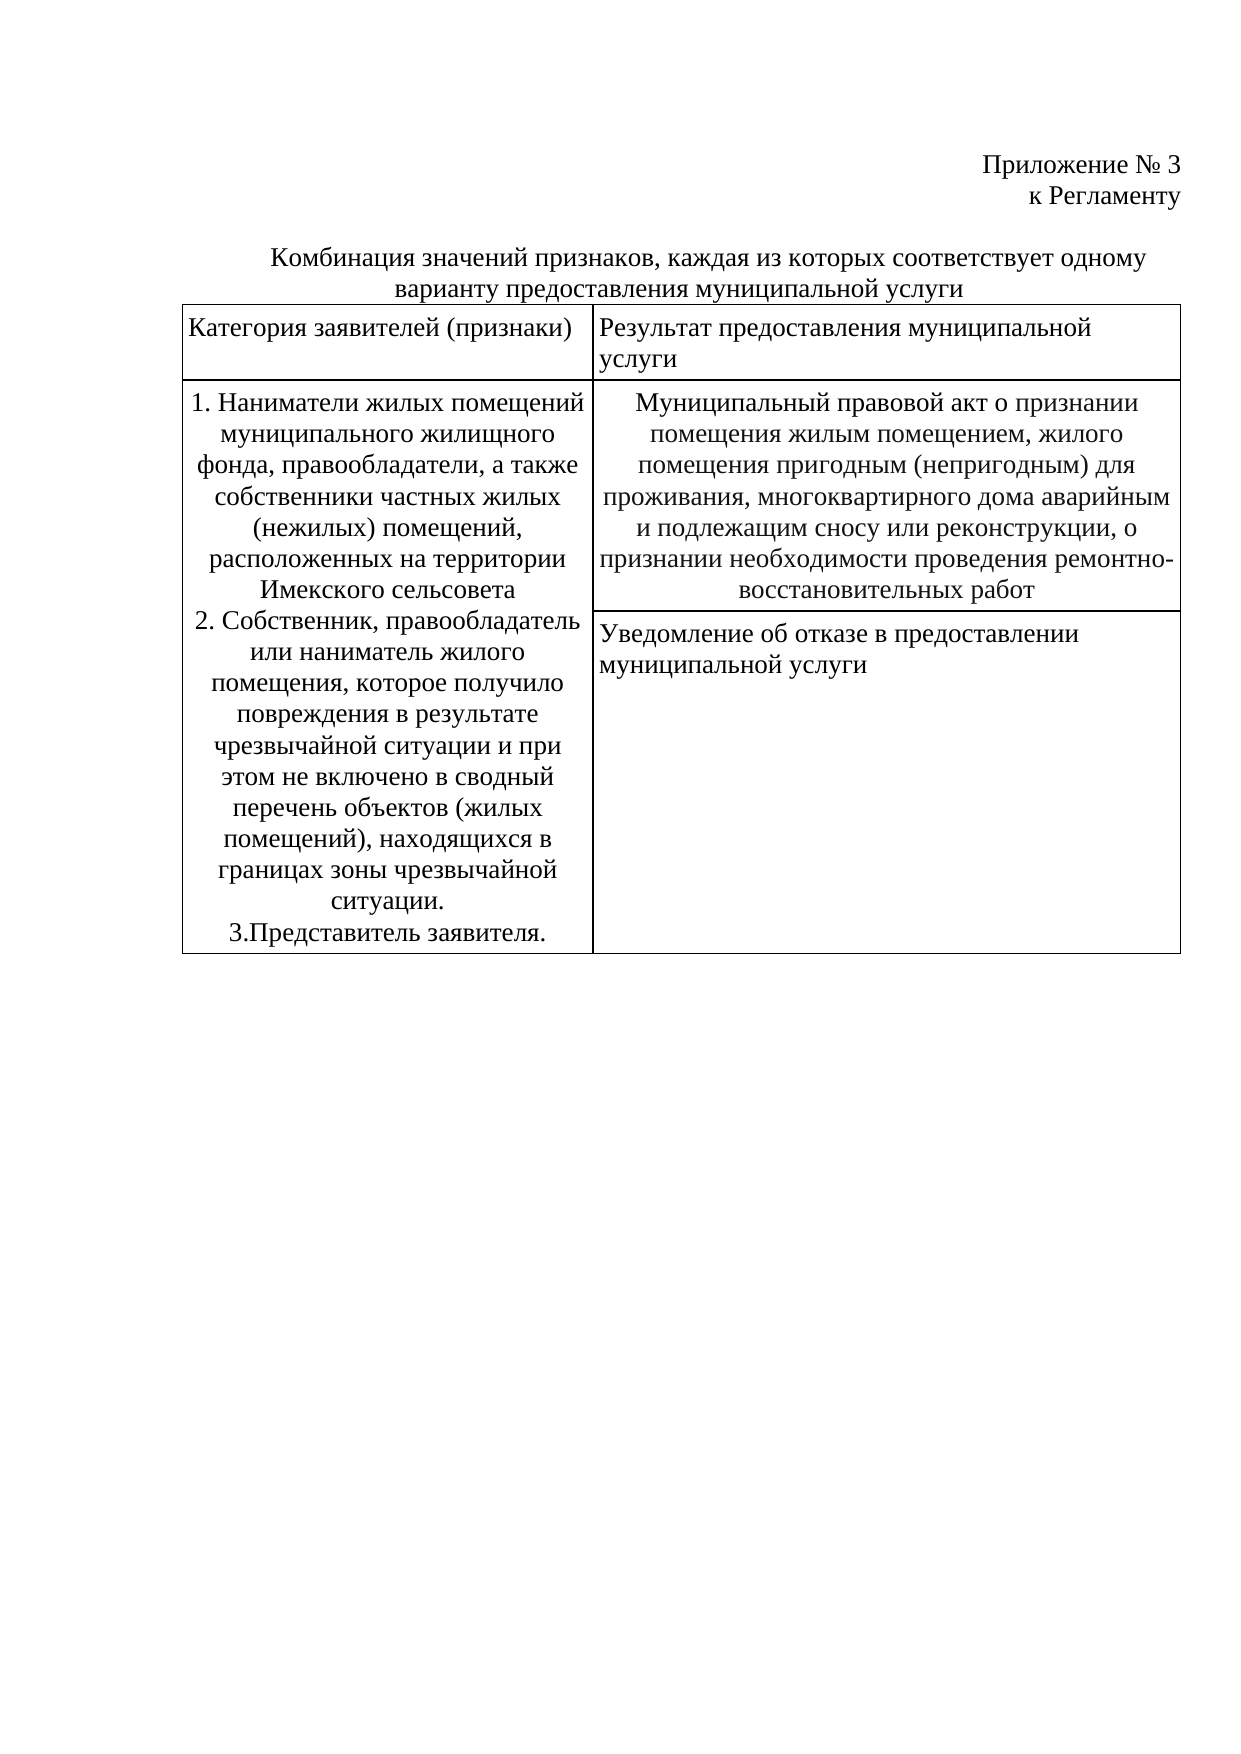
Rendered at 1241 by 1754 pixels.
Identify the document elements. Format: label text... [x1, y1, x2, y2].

table_header Категория заявителей (признаки) [183, 305, 592, 379]
text к Регламенту [177, 179, 1181, 210]
table_header Результат предоставления муниципальной услуги [594, 305, 1180, 379]
table_cell Муниципальный правовой акт о признании помещения жилым помещением, жилого помещения пригодным (непригодным) для проживания, многоквартирного дома аварийным и подлежащим сносу или реконструкции, о признании необходимости проведения ремонтно-восстановительных работ [594, 381, 1180, 610]
text Комбинация значений признаков, каждая из которых соответствует одному варианту предоставления муниципальной услуги [177, 241, 1181, 303]
table_cell 1. Наниматели жилых помещений муниципального жилищного фонда, правообладатели, а также собственники частных жилых (нежилых) помещений, расположенных на территории Имекского сельсовета 2. Собственник, правообладатель или наниматель жилого помещения, которое получило повреждения в результате чрезвычайной ситуации и при этом не включено в сводный перечень объектов (жилых помещений), находящихся в границах зоны чрезвычайной ситуации. 3.Представитель заявителя. [183, 381, 592, 952]
table_cell Уведомление об отказе в предоставлении муниципальной услуги [594, 612, 1180, 952]
text Приложение № 3 [177, 148, 1181, 179]
